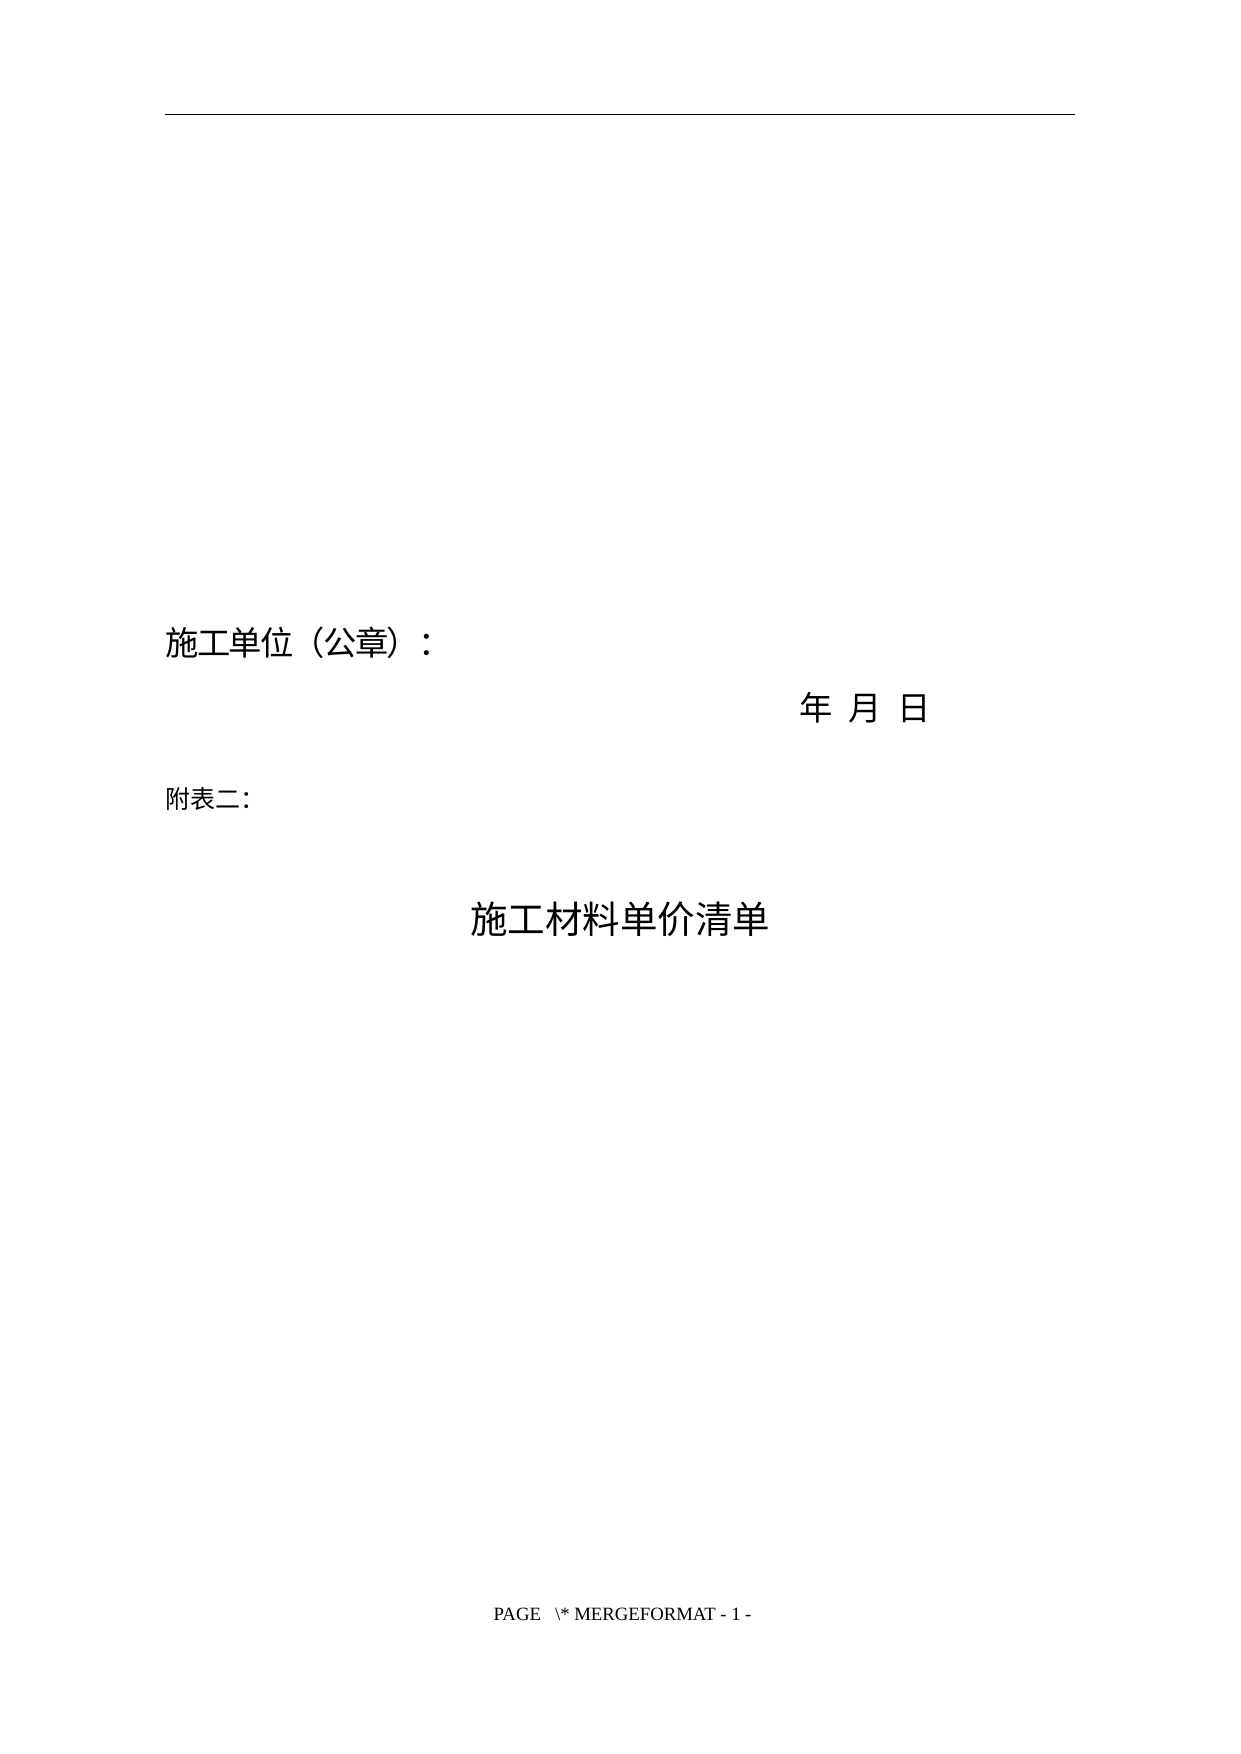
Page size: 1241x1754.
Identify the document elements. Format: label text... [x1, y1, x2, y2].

list 年 月 日 [165, 673, 1075, 738]
list 施工单位（公章）： [165, 608, 1075, 673]
subtitle 附表二： [165, 766, 1075, 831]
subtitle 施工材料单价清单 [165, 884, 1075, 949]
